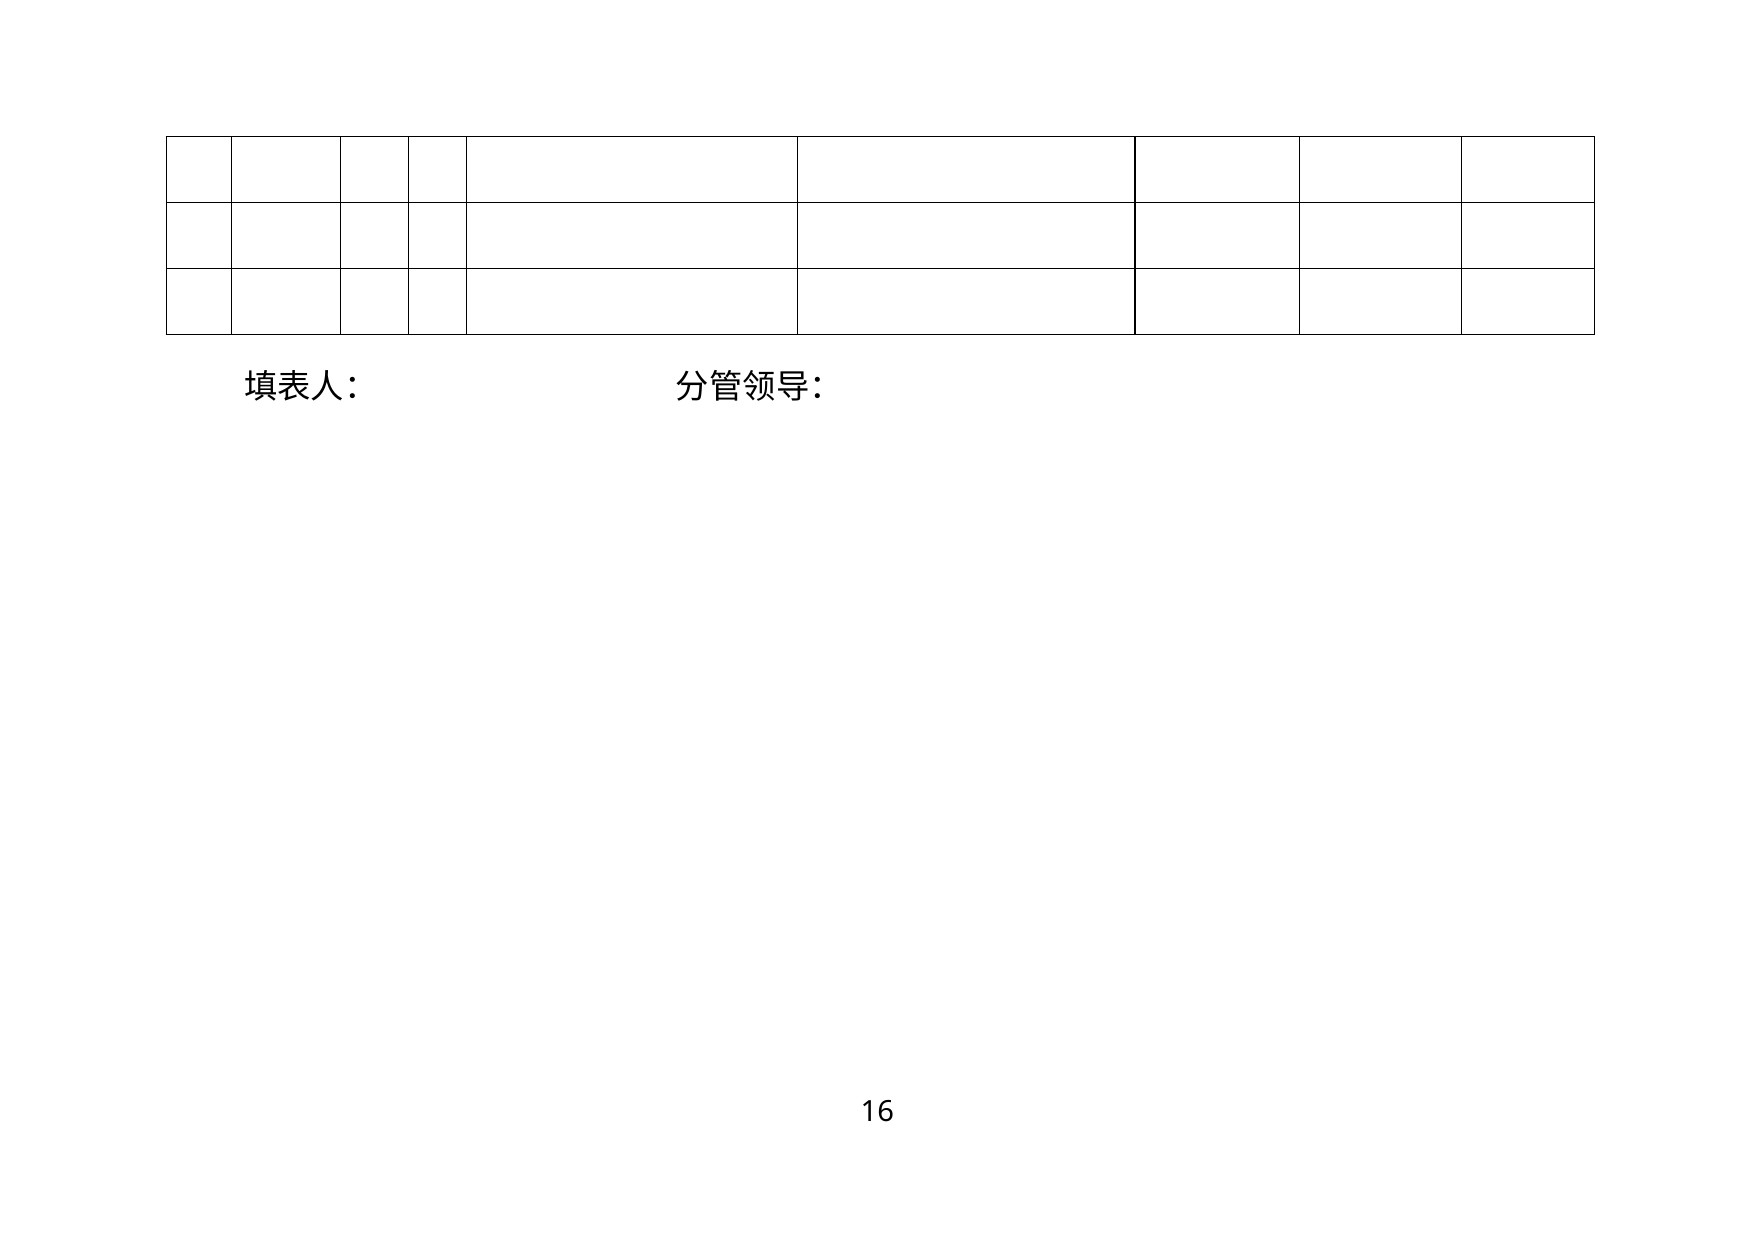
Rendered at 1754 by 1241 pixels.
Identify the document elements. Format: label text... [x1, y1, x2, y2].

table_cell [167, 269, 231, 334]
table_cell [341, 203, 408, 268]
text 填表人： 分管领导： [177, 351, 1577, 416]
table_cell [1136, 269, 1299, 334]
table_cell [1462, 203, 1594, 268]
table_cell [1136, 203, 1299, 268]
table_cell [467, 269, 797, 334]
table_cell [232, 203, 340, 268]
table_cell [232, 137, 340, 202]
table_cell [341, 269, 408, 334]
table_cell [341, 137, 408, 202]
table_cell [467, 203, 797, 268]
table_cell [1300, 269, 1461, 334]
table_cell [798, 203, 1134, 268]
table_cell [798, 137, 1134, 202]
table_cell [1136, 137, 1299, 202]
table_cell [467, 137, 797, 202]
table_cell [409, 137, 466, 202]
table_cell [1300, 203, 1461, 268]
table_cell [1462, 269, 1594, 334]
table_cell [409, 269, 466, 334]
table_cell [409, 203, 466, 268]
table_cell [798, 269, 1134, 334]
table_cell [1300, 137, 1461, 202]
table_cell [167, 203, 231, 268]
table_cell [232, 269, 340, 334]
table_cell [167, 137, 231, 202]
table_cell [1462, 137, 1594, 202]
